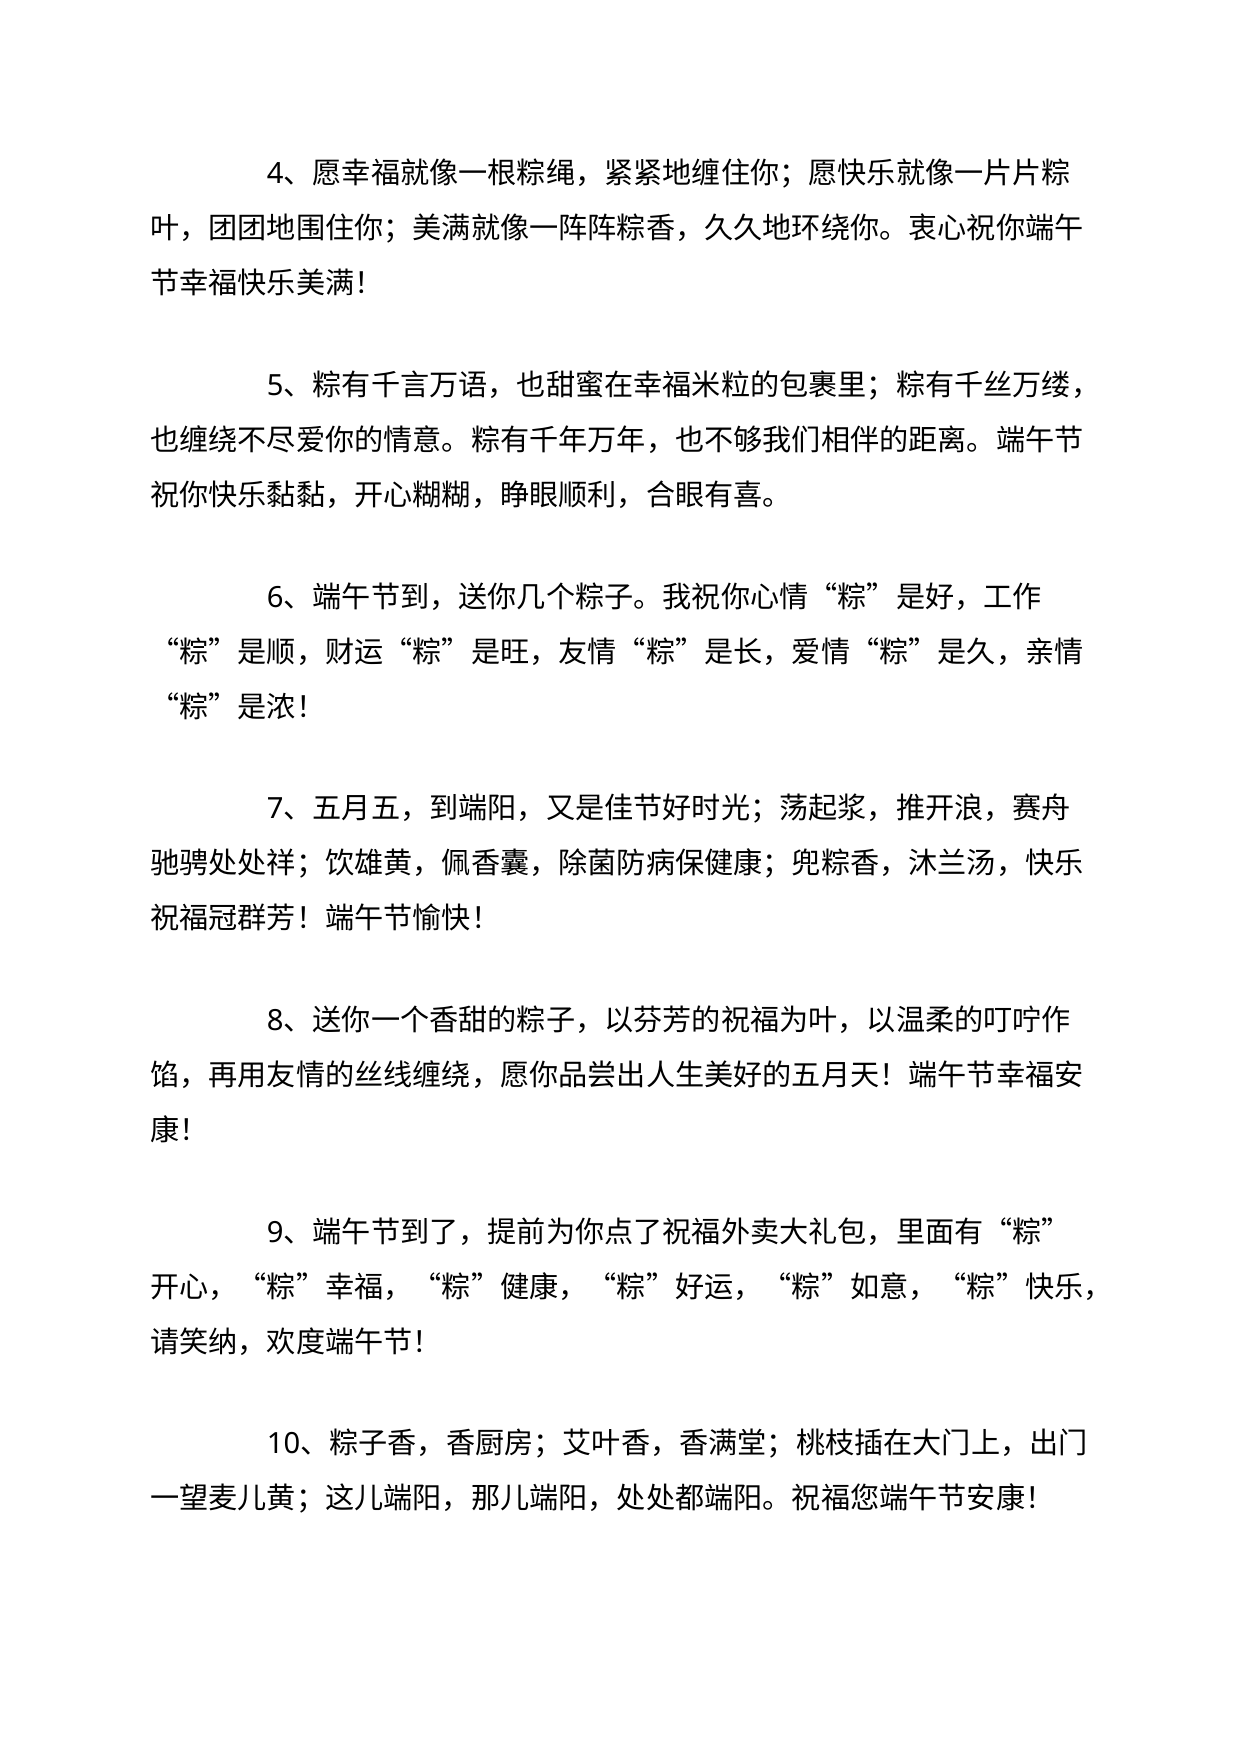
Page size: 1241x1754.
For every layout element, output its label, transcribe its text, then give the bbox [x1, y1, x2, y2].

text 7、五月五，到端阳，又是佳节好时光；荡起浆，推开浪，赛舟驰骋处处祥；饮雄黄，佩香囊，除菌防病保健康；兜粽香，沐兰汤，快乐祝福冠群芳！端午节愉快！ [150, 785, 1090, 937]
text 5、粽有千言万语，也甜蜜在幸福米粒的包裹里；粽有千丝万缕，也缠绕不尽爱你的情意。粽有千年万年，也不够我们相伴的距离。端午节祝你快乐黏黏，开心糊糊，睁眼顺利，合眼有喜。 [150, 362, 1090, 514]
text 9、端午节到了，提前为你点了祝福外卖大礼包，里面有“粽”开心，“粽”幸福，“粽”健康，“粽”好运，“粽”如意，“粽”快乐，请笑纳，欢度端午节！ [150, 1208, 1090, 1361]
text 8、送你一个香甜的粽子，以芬芳的祝福为叶，以温柔的叮咛作馅，再用友情的丝线缠绕，愿你品尝出人生美好的五月天！端午节幸福安康！ [150, 997, 1090, 1149]
text 4、愿幸福就像一根粽绳，紧紧地缠住你；愿快乐就像一片片粽叶，团团地围住你；美满就像一阵阵粽香，久久地环绕你。衷心祝你端午节幸福快乐美满！ [150, 150, 1090, 302]
text 10、粽子香，香厨房；艾叶香，香满堂；桃枝插在大门上，出门一望麦儿黄；这儿端阳，那儿端阳，处处都端阳。祝福您端午节安康！ [150, 1420, 1090, 1517]
text 6、端午节到，送你几个粽子。我祝你心情“粽”是好，工作“粽”是顺，财运“粽”是旺，友情“粽”是长，爱情“粽”是久，亲情“粽”是浓！ [150, 573, 1090, 726]
